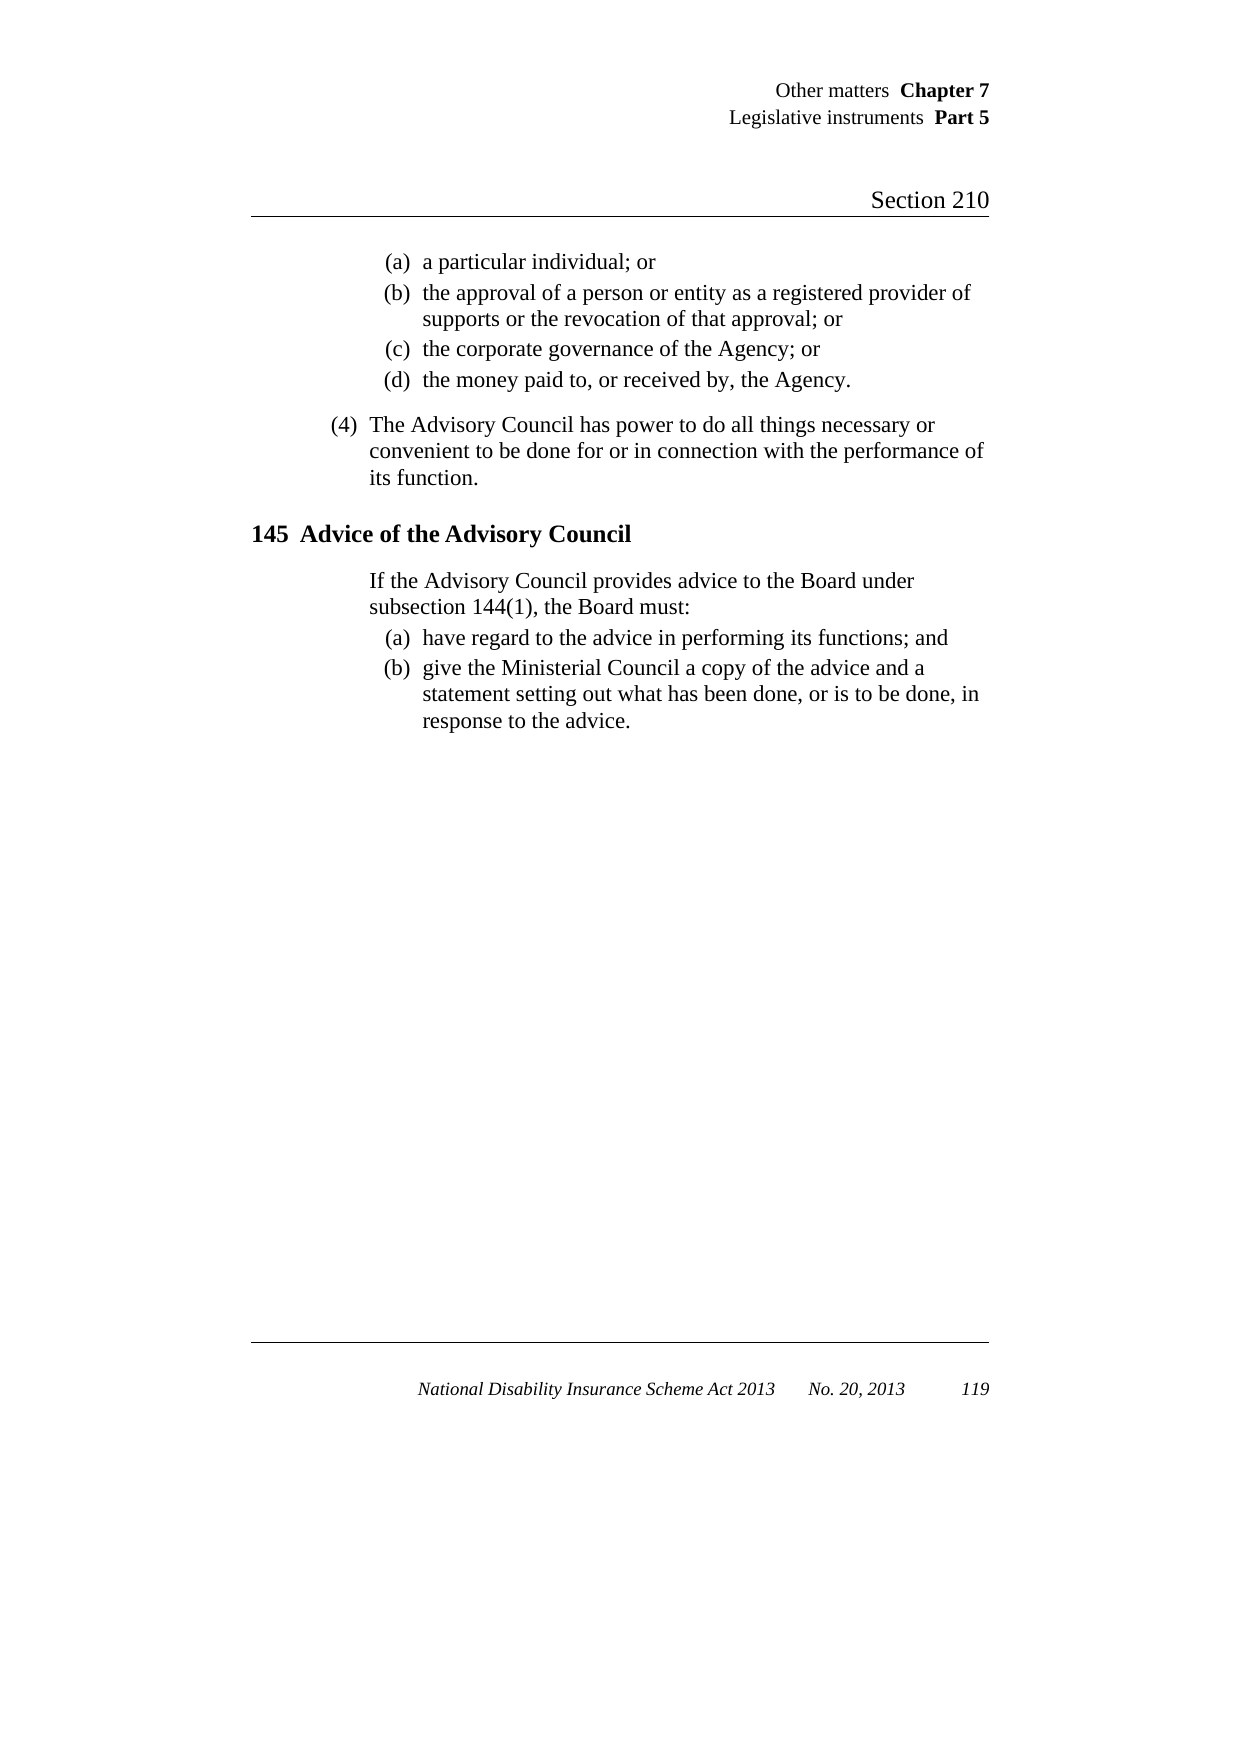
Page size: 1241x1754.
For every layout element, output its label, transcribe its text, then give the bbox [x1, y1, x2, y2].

text 145 Advice of the Advisory Council [251, 519, 989, 548]
text (d) the money paid to, or received by, the Agency. [251, 366, 989, 392]
text If the Advisory Council provides advice to the Board under subsection 144(1), the Board must: [251, 567, 989, 619]
text (4) The Advisory Council has power to do all things necessary or convenient to be done for or in connection with the performance of its function. [251, 411, 989, 490]
text (b) the approval of a person or entity as a registered provider of supports or the revocation of that approval; or [251, 278, 989, 331]
text (c) the corporate governance of the Agency; or [251, 335, 989, 362]
text (b) give the Ministerial Council a copy of the advice and a statement setting out what has been done, or is to be done, in response to the advice. [251, 654, 989, 733]
text (a) have regard to the advice in performing its functions; and [251, 624, 989, 650]
text (a) a particular individual; or [251, 248, 989, 274]
